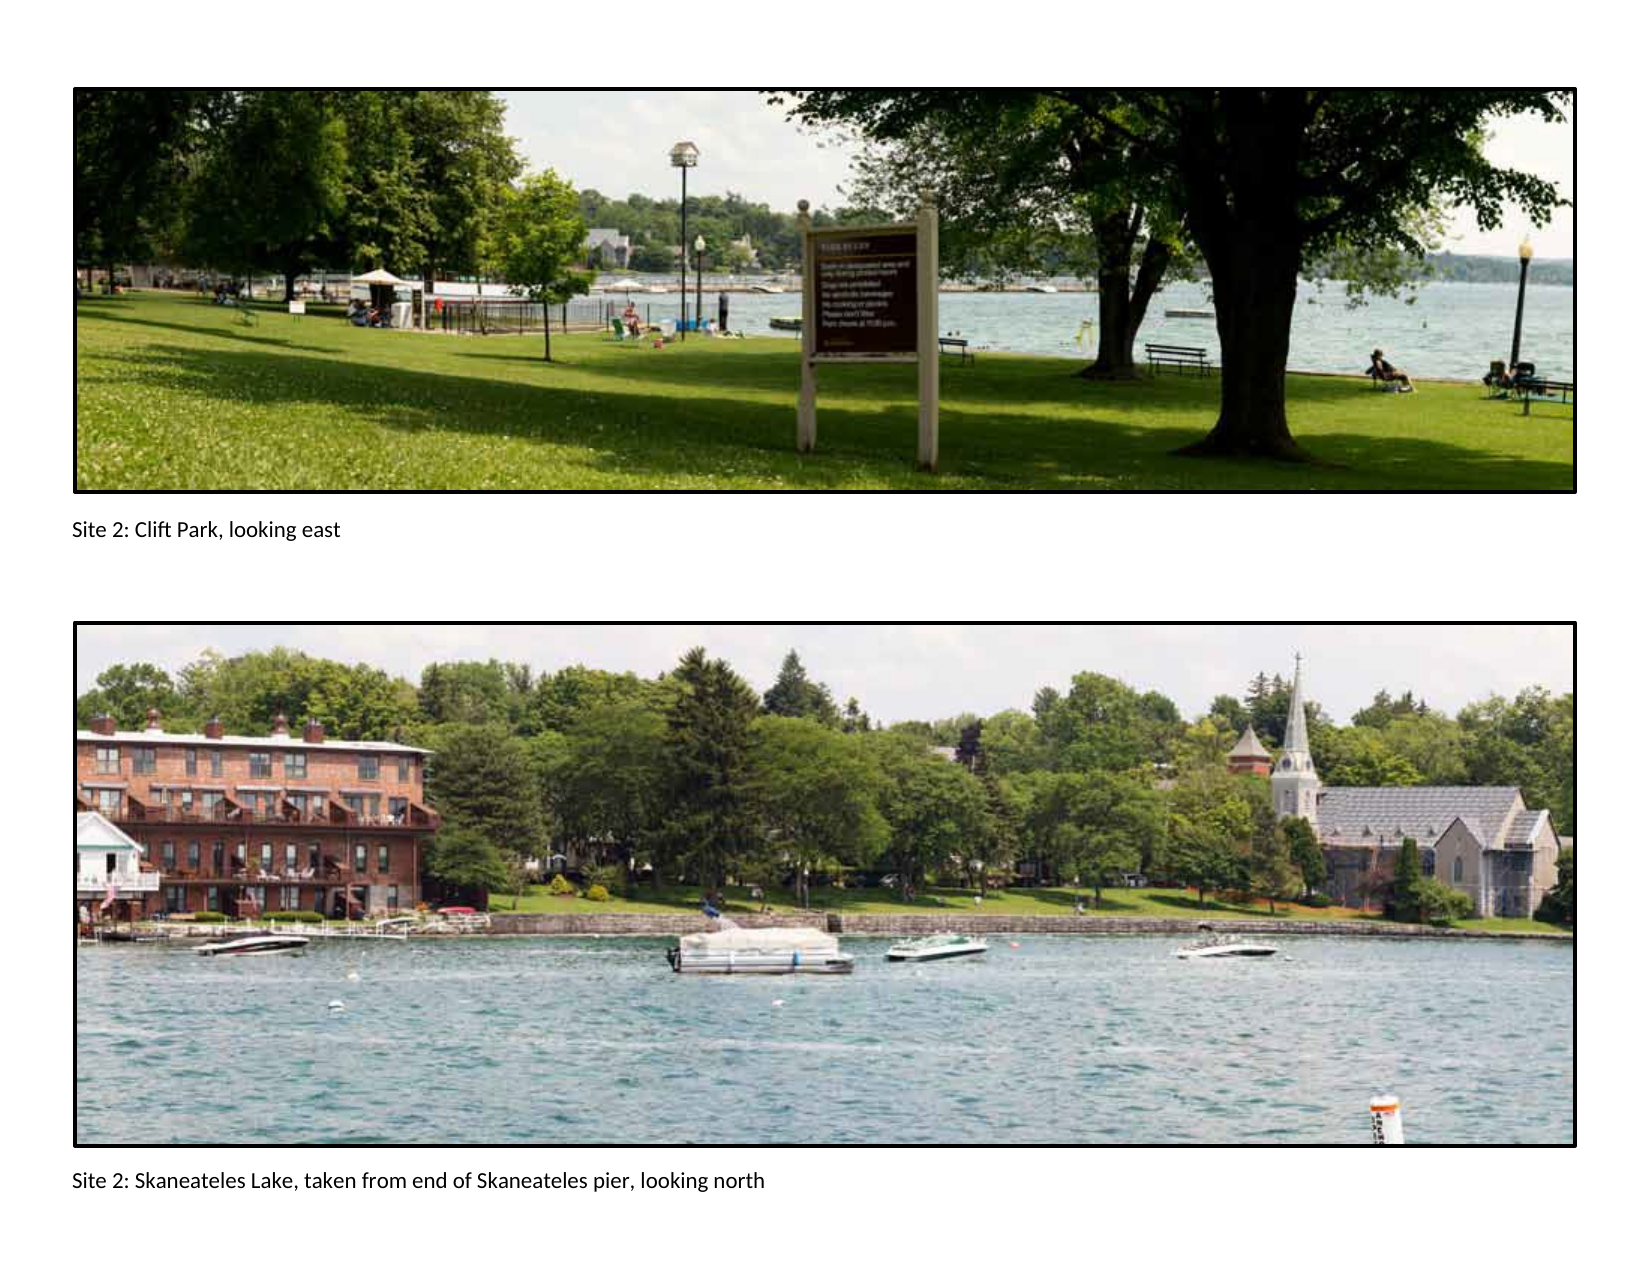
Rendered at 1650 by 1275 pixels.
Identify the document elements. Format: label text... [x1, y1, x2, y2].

text Site 2: Clift Park, looking east [72, 515, 1575, 543]
text Site 2: Skaneateles Lake, taken from end of Skaneateles pier, looking north [72, 1166, 1575, 1194]
picture [77, 91, 1573, 490]
picture [77, 625, 1573, 1144]
